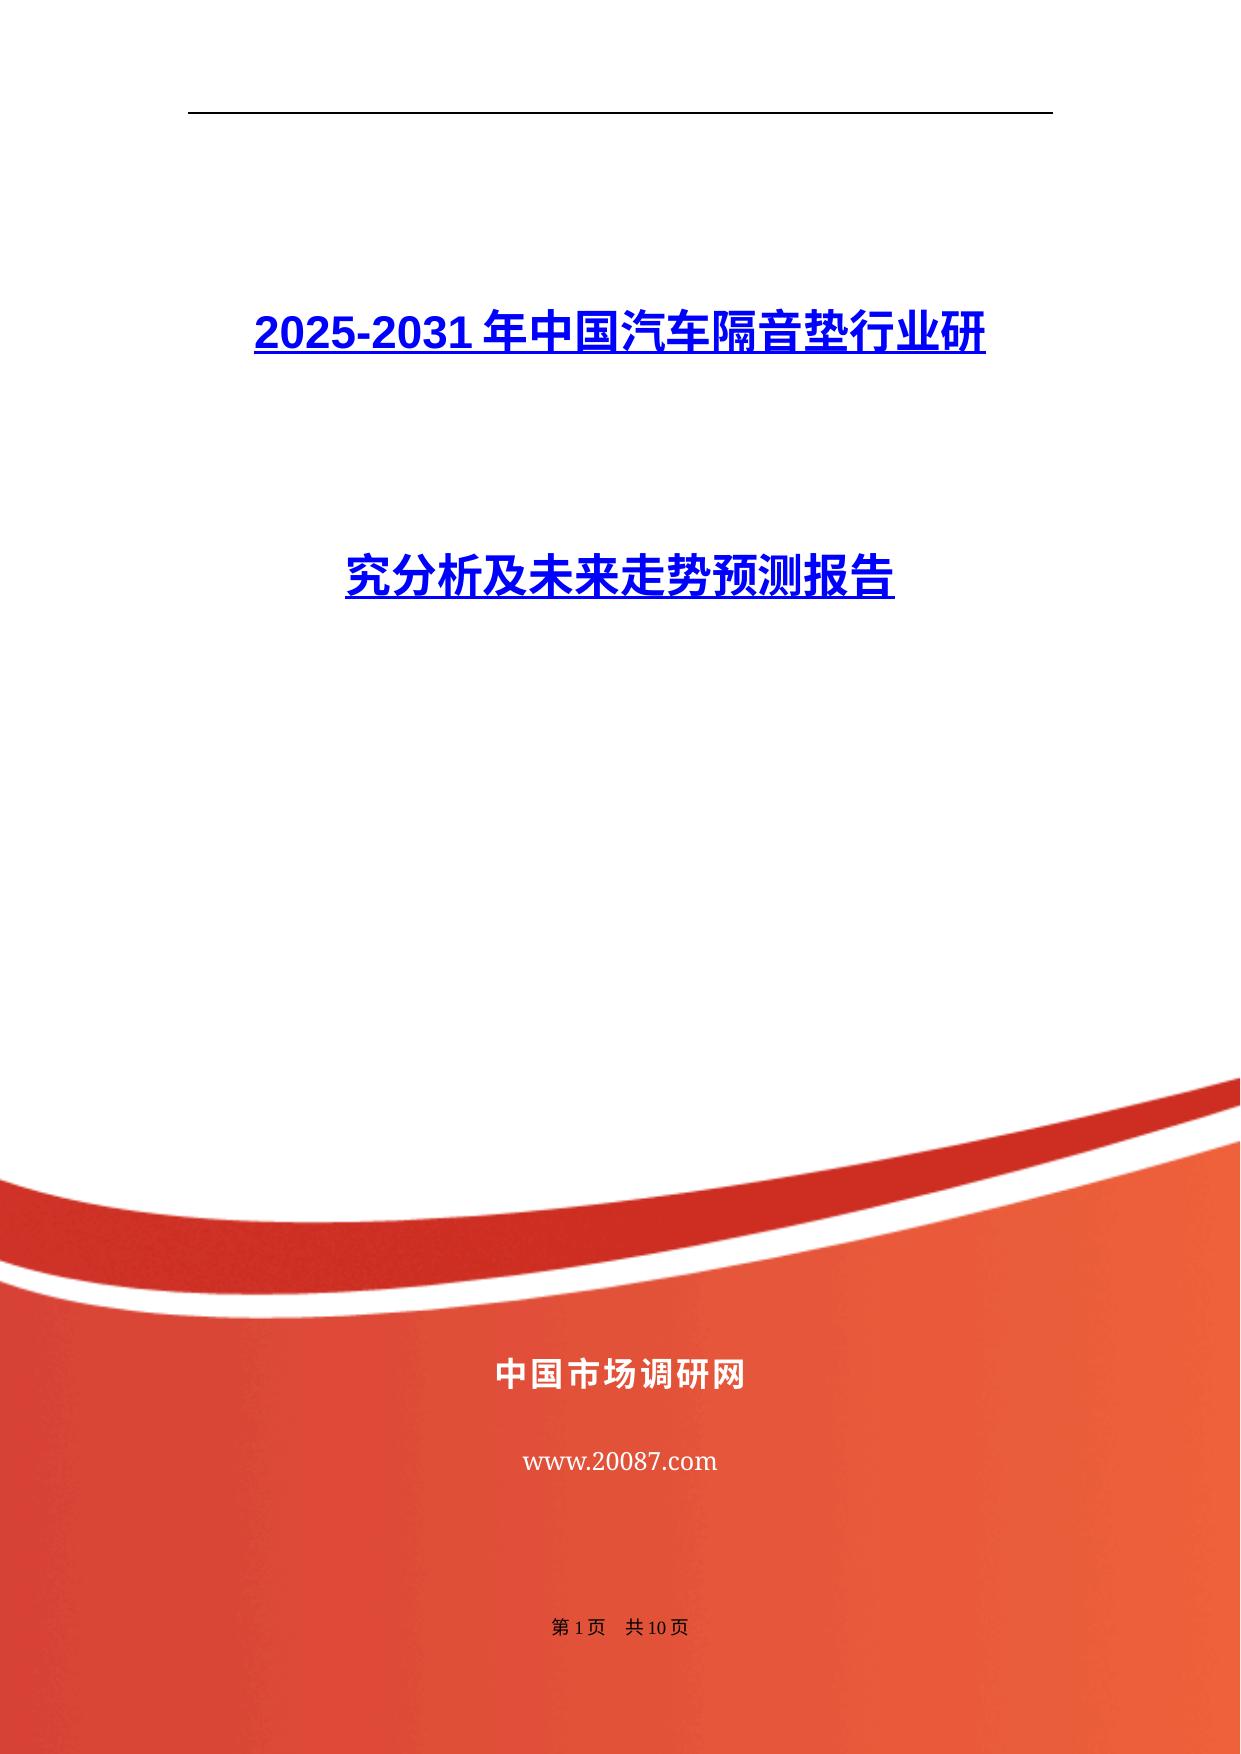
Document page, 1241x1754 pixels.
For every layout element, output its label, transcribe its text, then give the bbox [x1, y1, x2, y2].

picture [0, 1006, 1241, 1754]
subtitle 中国市场调研网 [187, 1339, 1053, 1404]
text www.20087.com [187, 1428, 1053, 1493]
table_header 2025-2031年中国汽车隔音垫行业研究分析及未来走势预测报告 [188, 207, 1053, 773]
